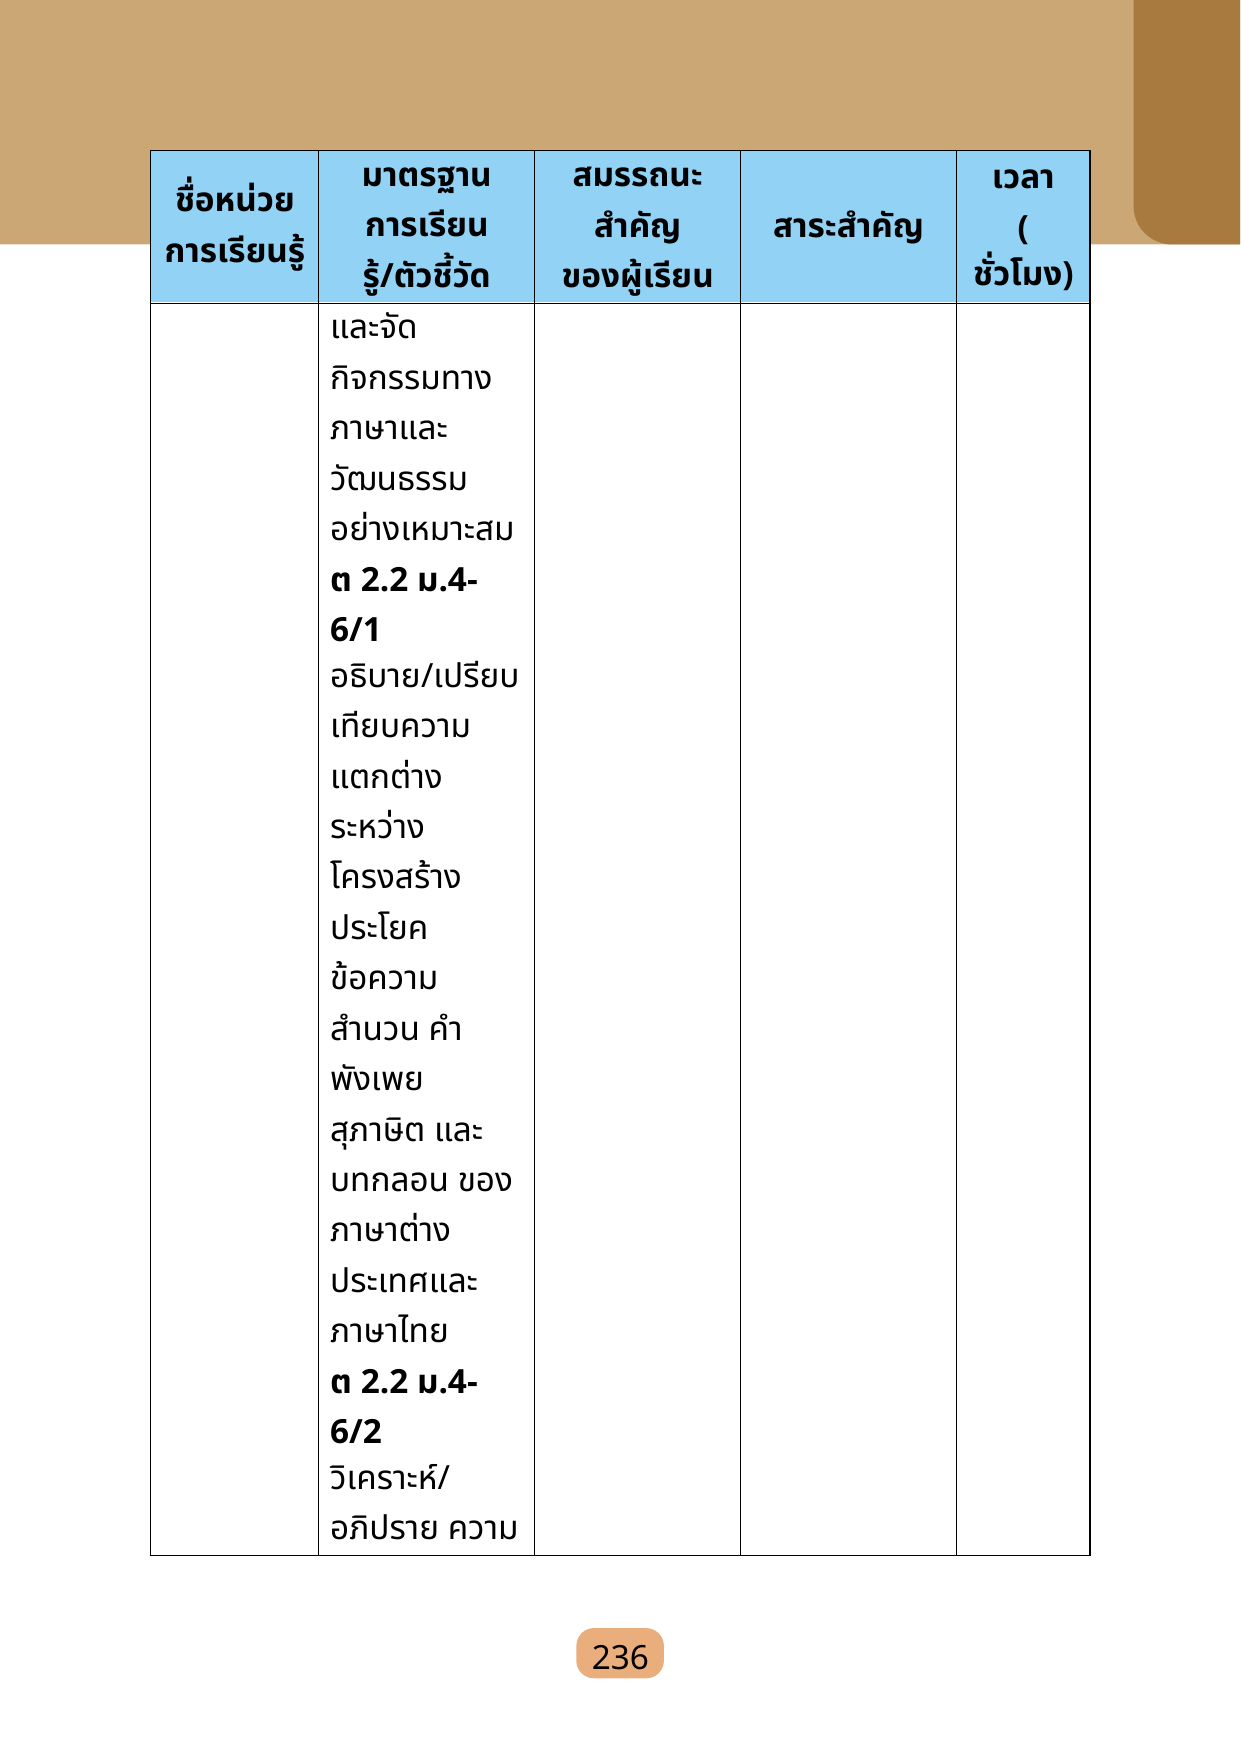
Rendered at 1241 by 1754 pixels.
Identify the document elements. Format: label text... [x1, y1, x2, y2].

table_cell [319, 304, 534, 1555]
table_header ชื่อหน่วย การเรียนรู้ [151, 151, 318, 302]
table_header มาตรฐาน การเรียนรู้/ตัวชี้วัด [319, 151, 534, 302]
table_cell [741, 304, 956, 1555]
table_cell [151, 304, 318, 1555]
table_header สาระสำคัญ [741, 151, 956, 302]
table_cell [535, 304, 740, 1555]
table_header สมรรถนะสำคัญ ของผู้เรียน [535, 151, 740, 302]
table_header เวลา (ชั่วโมง) [957, 151, 1089, 302]
table_cell 8 [957, 304, 1089, 1555]
